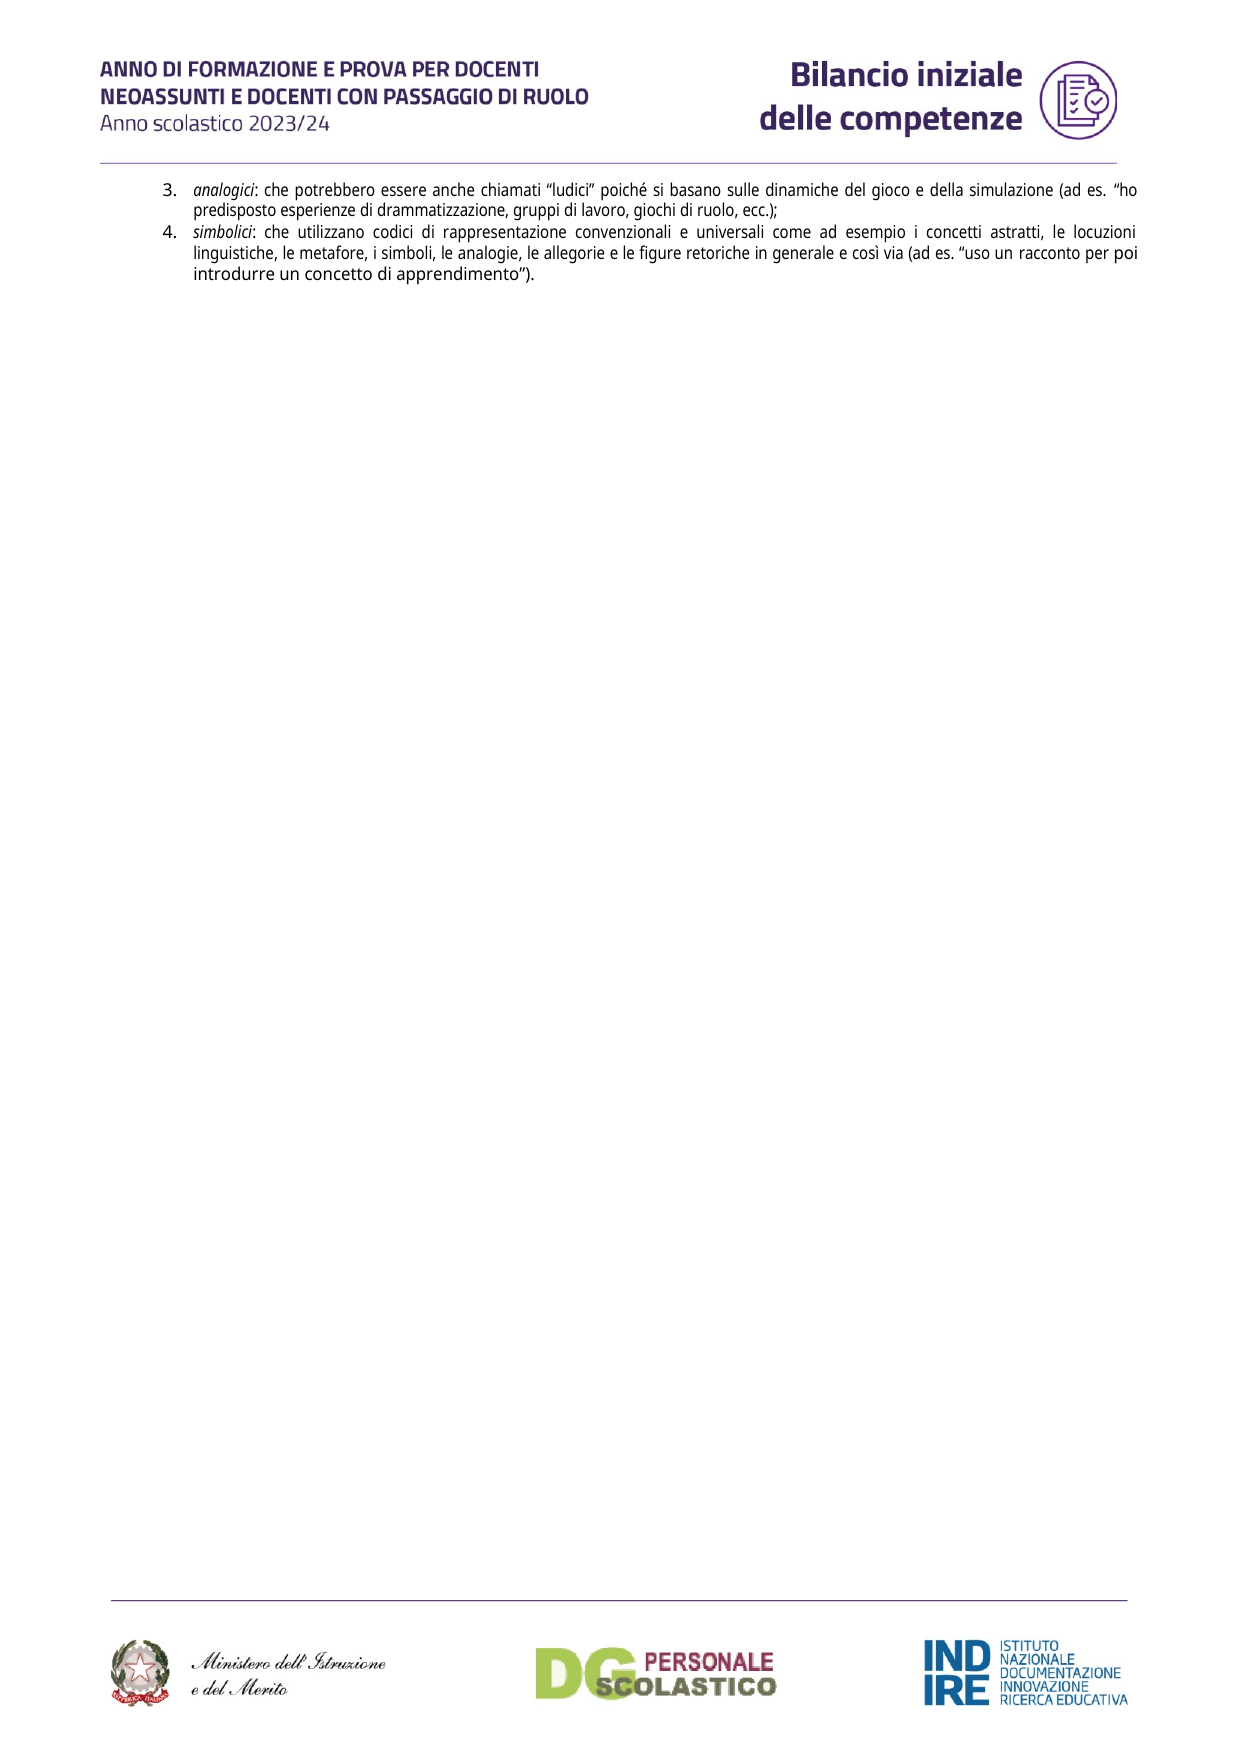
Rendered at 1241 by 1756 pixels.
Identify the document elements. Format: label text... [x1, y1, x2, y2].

picture [99, 60, 1118, 164]
picture [111, 1600, 1128, 1707]
list simbolici: che utilizzano codici di rappresentazione convenzionali e universali come ad esempio i concetti astratti, le locuzioni linguistiche, le metafore, i simboli, le analogie, le allegorie e le figure retoriche in generale e così via (ad es. “uso un racconto per poi introdurre un concetto di apprendimento”). [162, 222, 1138, 286]
list analogici: che potrebbero essere anche chiamati “ludici” poiché si basano sulle dinamiche del gioco e della simulazione (ad es. “ho predisposto esperienze di drammatizzazione, gruppi di lavoro, giochi di ruolo, ecc.); [162, 179, 1138, 222]
